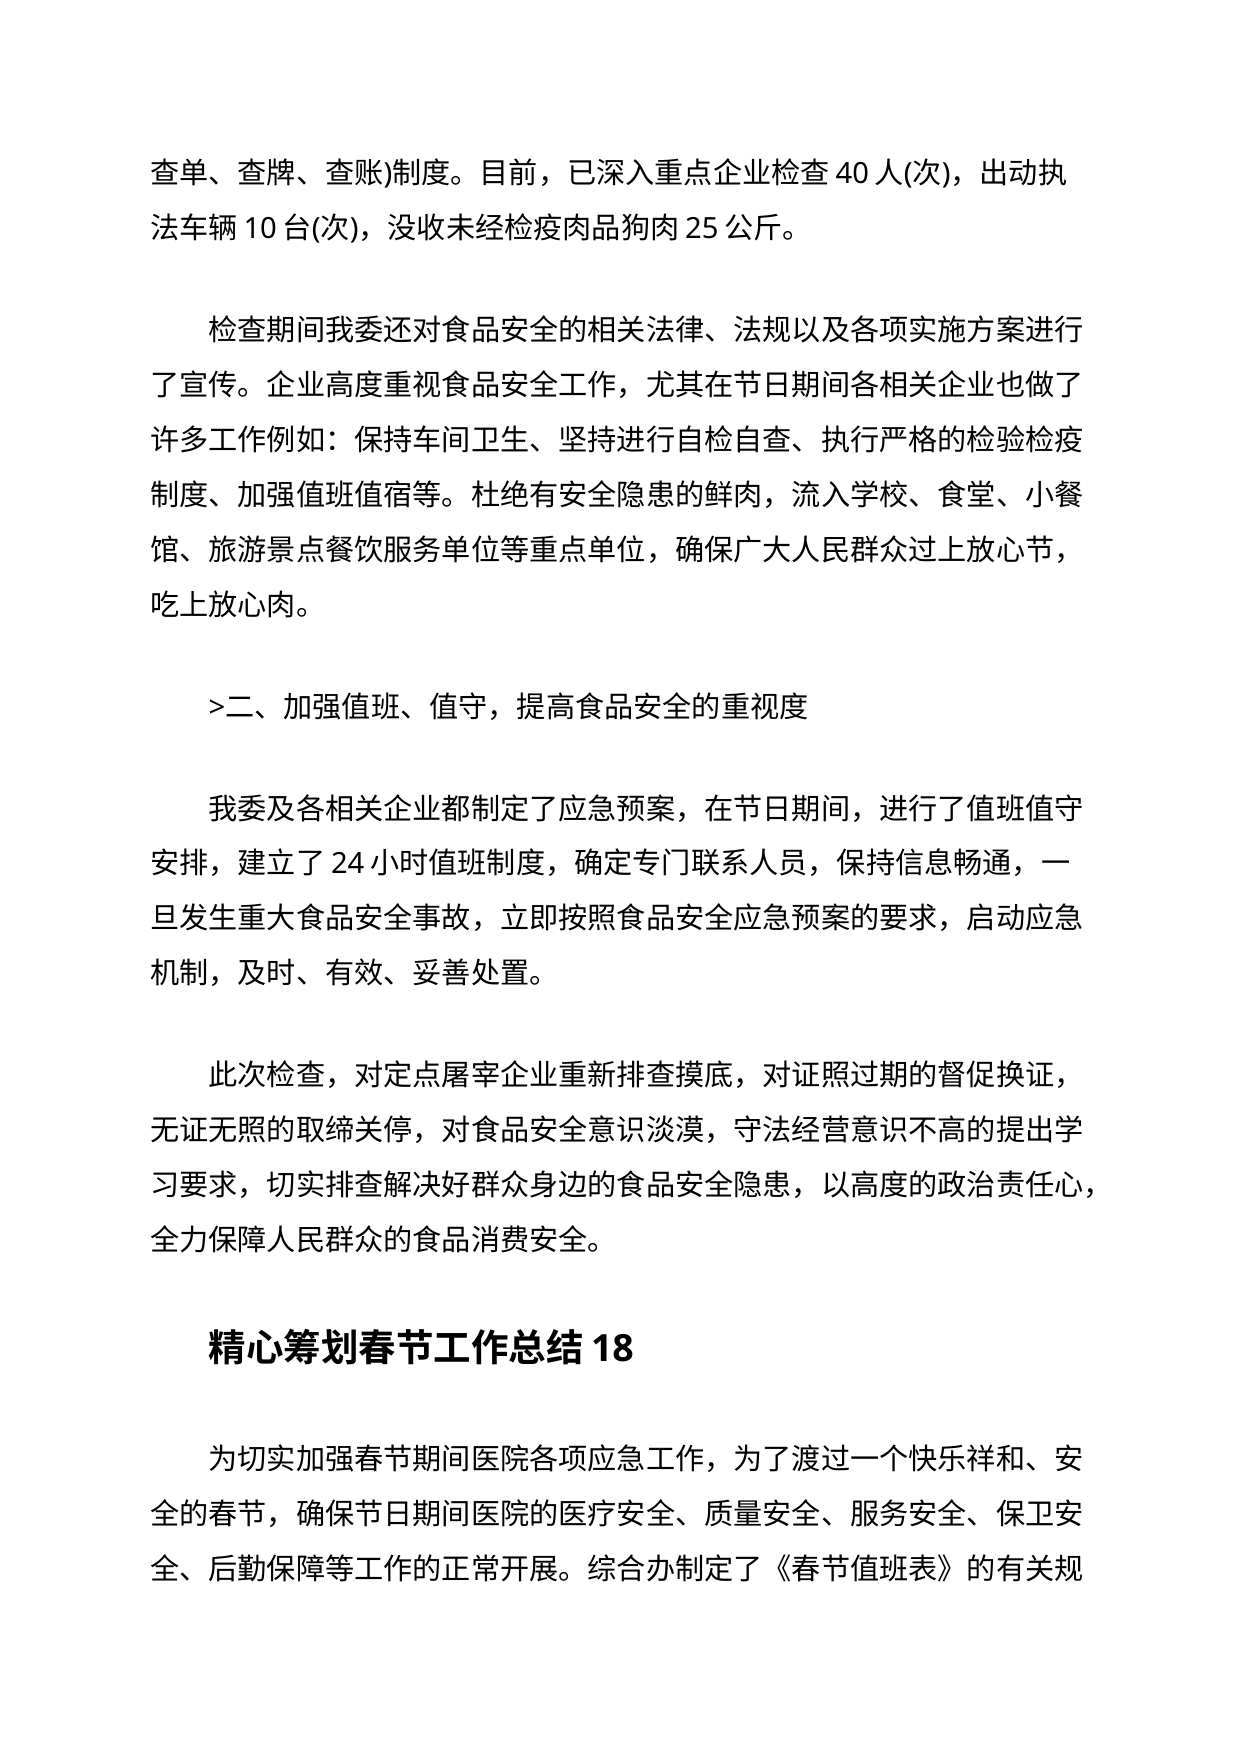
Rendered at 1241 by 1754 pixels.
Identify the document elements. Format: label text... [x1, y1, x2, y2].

text 检查期间我委还对食品安全的相关法律、法规以及各项实施方案进行了宣传。企业高度重视食品安全工作，尤其在节日期间各相关企业也做了许多工作例如：保持车间卫生、坚持进行自检自查、执行严格的检验检疫制度、加强值班值宿等。杜绝有安全隐患的鲜肉，流入学校、食堂、小餐馆、旅游景点餐饮服务单位等重点单位，确保广大人民群众过上放心节，吃上放心肉。 [150, 307, 1090, 624]
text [150, 150, 1090, 247]
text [150, 1436, 1090, 1588]
text 精心筹划春节工作总结18 [150, 1318, 1090, 1373]
text >二、加强值班、值守，提高食品安全的重视度 [150, 683, 1090, 726]
text 我委及各相关企业都制定了应急预案，在节日期间，进行了值班值守安排，建立了24小时值班制度，确定专门联系人员，保持信息畅通，一旦发生重大食品安全事故，立即按照食品安全应急预案的要求，启动应急机制，及时、有效、妥善处置。 [150, 785, 1090, 992]
text 此次检查，对定点屠宰企业重新排查摸底，对证照过期的督促换证，无证无照的取缔关停，对食品安全意识淡漠，守法经营意识不高的提出学习要求，切实排查解决好群众身边的食品安全隐患，以高度的政治责任心，全力保障人民群众的食品消费安全。 [150, 1052, 1090, 1259]
